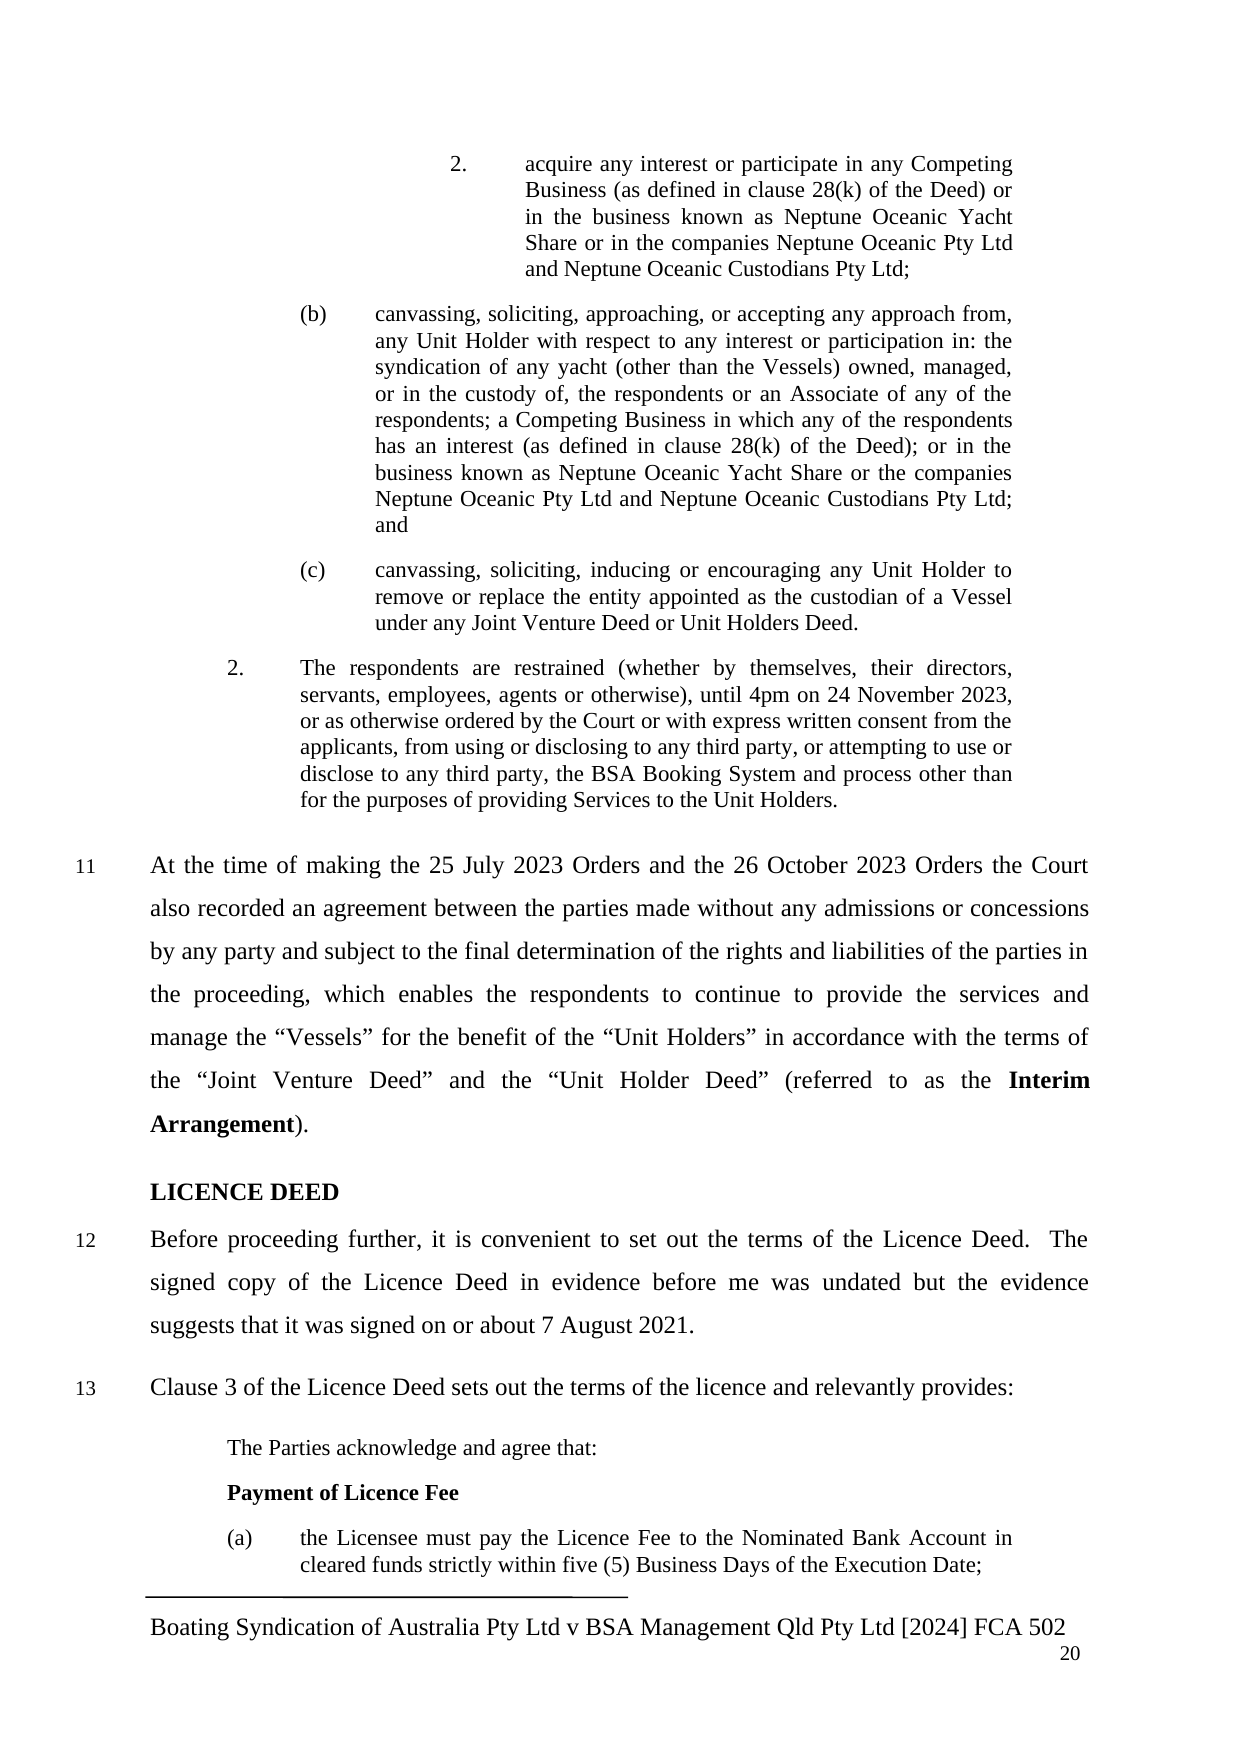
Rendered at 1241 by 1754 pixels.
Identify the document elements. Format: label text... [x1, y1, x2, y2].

text (a) the Licensee must pay the Licence Fee to the Nominated Bank Account in cleared funds strictly within five (5) Business Days of the Execution Date; [227, 1524, 1013, 1577]
text The Parties acknowledge and agree that: [227, 1434, 1013, 1461]
text At the time of making the 25 July 2023 Orders and the 26 October 2023 Orders the Court also recorded an agreement between the parties made without any admissions or concessions by any party and subject to the final determination of the rights and liabilities of the parties in the proceeding, which enables the respondents to continue to provide the services and manage the “Vessels” for the benefit of the “Unit Holders” in accordance with the terms of the “Joint Venture Deed” and the “Unit Holder Deed” (referred to as the Interim Arrangement). [75, 850, 1090, 1137]
text (c) canvassing, soliciting, inducing or encouraging any Unit Holder to remove or replace the entity appointed as the custodian of a Vessel under any Joint Venture Deed or Unit Holders Deed. [300, 556, 1013, 636]
text 2. The respondents are restrained (whether by themselves, their directors, servants, employees, agents or otherwise), until 4pm on 24 November 2023, or as otherwise ordered by the Court or with express written consent from the applicants, from using or disclosing to any third party, or attempting to use or disclose to any third party, the BSA Booking System and process other than for the purposes of providing Services to the Unit Holders. [227, 654, 1013, 812]
text (b) canvassing, soliciting, approaching, or accepting any approach from, any Unit Holder with respect to any interest or participation in: the syndication of any yacht (other than the Vessels) owned, managed, or in the custody of, the respondents or an Associate of any of the respondents; a Competing Business in which any of the respondents has an interest (as defined in clause 28(k) of the Deed); or in the business known as Neptune Oceanic Yacht Share or the companies Neptune Oceanic Pty Ltd and Neptune Oceanic Custodians Pty Ltd; and [300, 301, 1013, 538]
text Payment of Licence Fee [227, 1479, 1013, 1506]
text 2. acquire any interest or participate in any Competing Business (as defined in clause 28(k) of the Deed) or in the business known as Neptune Oceanic Yacht Share or in the companies Neptune Oceanic Pty Ltd and Neptune Oceanic Custodians Pty Ltd; [450, 150, 1013, 282]
text Before proceeding further, it is convenient to set out the terms of the Licence Deed. The signed copy of the Licence Deed in evidence before me was undated but the evidence suggests that it was signed on or about 7 August 2021. [75, 1224, 1090, 1339]
text Clause 3 of the Licence Deed sets out the terms of the licence and relevantly provides: [75, 1372, 1090, 1401]
subtitle Licence deed [150, 1177, 1090, 1206]
